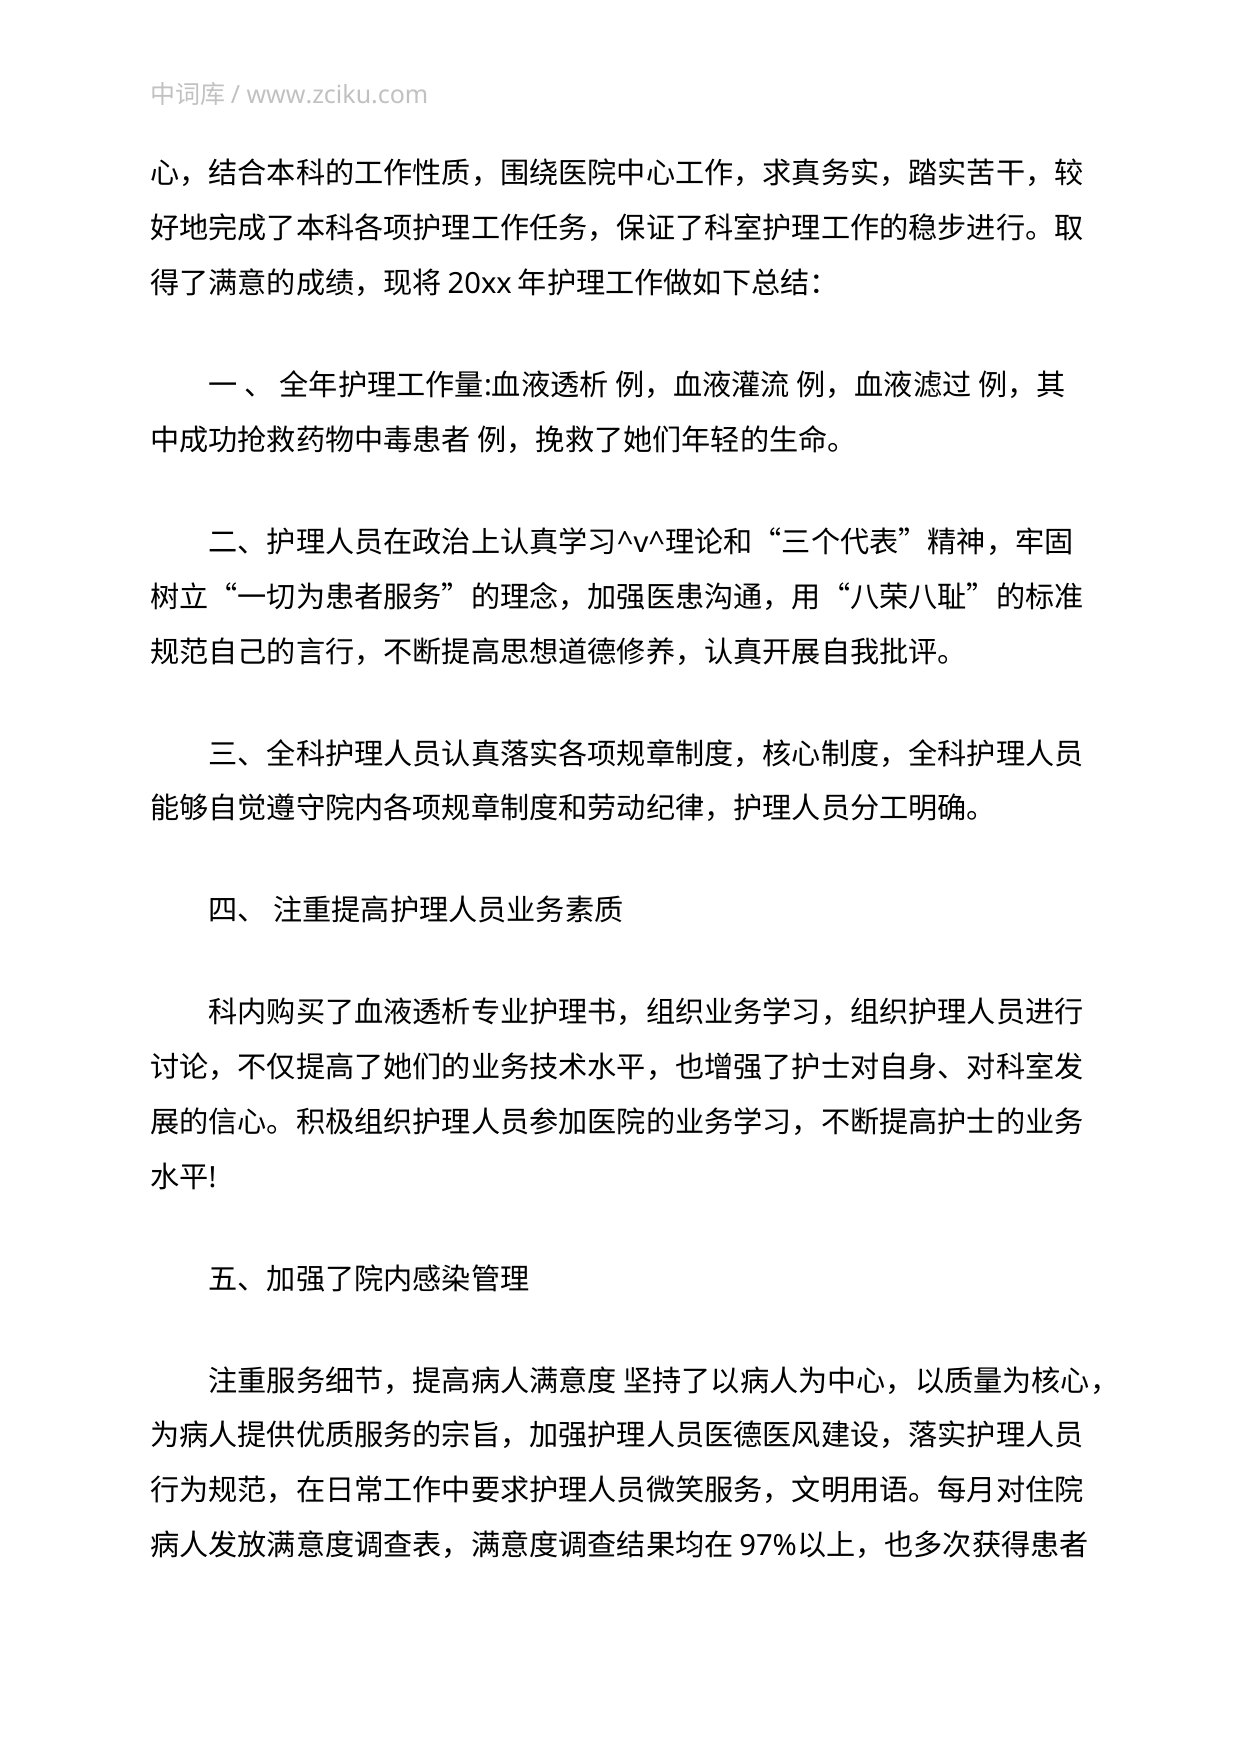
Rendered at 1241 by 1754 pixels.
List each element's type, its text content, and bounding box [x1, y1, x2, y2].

text 五、加强了院内感染管理 [150, 1255, 1090, 1298]
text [150, 1357, 1090, 1564]
text 二、护理人员在政治上认真学习^v^理论和“三个代表”精神，牢固树立“一切为患者服务”的理念，加强医患沟通，用“八荣八耻”的标准规范自己的言行，不断提高思想道德修养，认真开展自我批评。 [150, 518, 1090, 671]
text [150, 150, 1090, 302]
text 一 、 全年护理工作量:血液透析 例，血液灌流 例，血液滤过 例，其中成功抢救药物中毒患者 例，挽救了她们年轻的生命。 [150, 362, 1090, 459]
text 四、 注重提高护理人员业务素质 [150, 887, 1090, 929]
text 科内购买了血液透析专业护理书，组织业务学习，组织护理人员进行讨论，不仅提高了她们的业务技术水平，也增强了护士对自身、对科室发展的信心。积极组织护理人员参加医院的业务学习，不断提高护士的业务水平! [150, 989, 1090, 1196]
text 三、全科护理人员认真落实各项规章制度，核心制度，全科护理人员能够自觉遵守院内各项规章制度和劳动纪律，护理人员分工明确。 [150, 730, 1090, 827]
